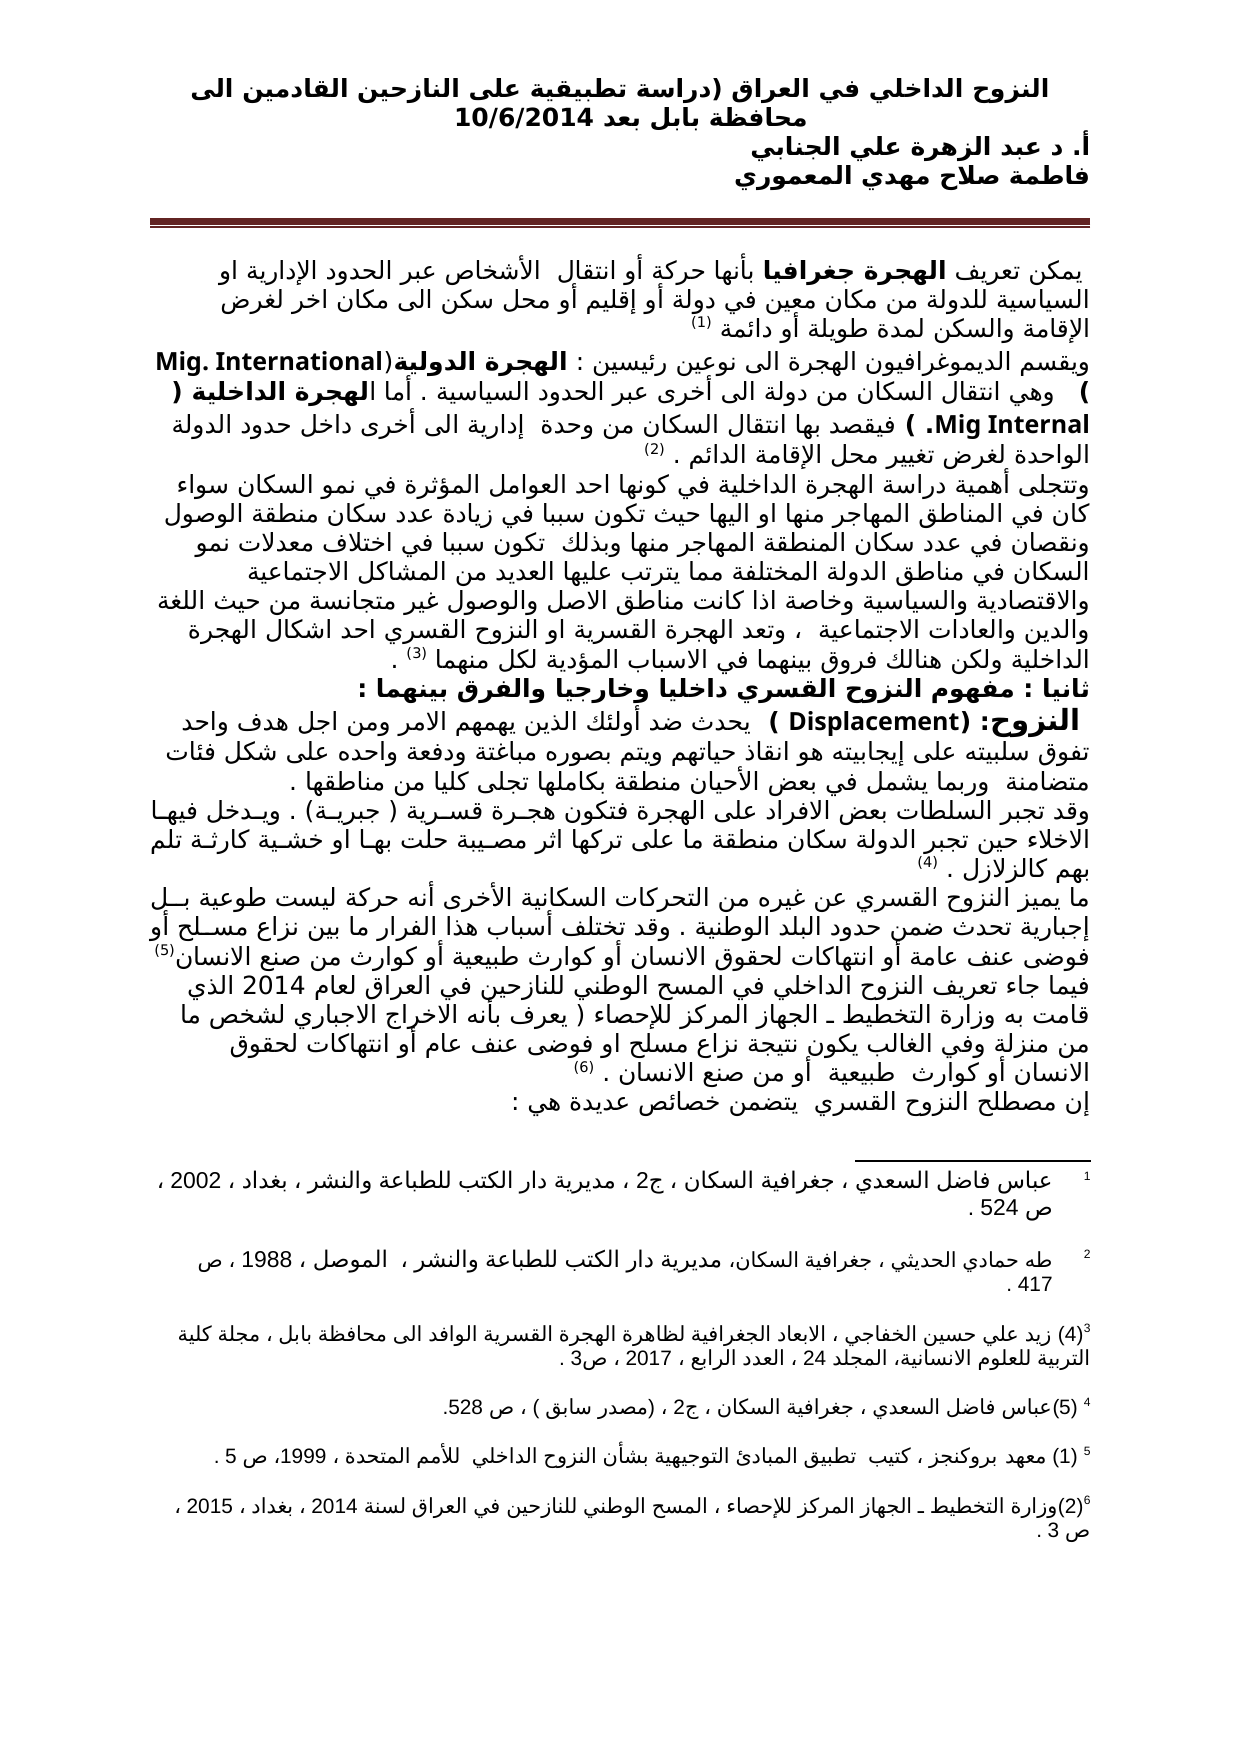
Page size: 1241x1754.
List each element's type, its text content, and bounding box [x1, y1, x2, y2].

text ثانيا : مفهوم النزوح القسري داخليا وخارجيا والفرق بينهما : [150, 674, 1090, 703]
text إن مصطلح النزوح القسري يتضمن خصائص عديدة هي : [150, 1088, 1090, 1117]
text ويقسم الديموغرافيون الهجرة الى نوعين رئيسين : الهجرة الدولية(Mig. International ) وهي انتقال السكان من دولة الى أخرى عبر الحدود السياسية . أما الهجرة الداخلية (Mig Internal. ) فيقصد بها انتقال السكان من وحدة إدارية الى أخرى داخل حدود الدولة الواحدة لغرض تغيير محل الإقامة الدائم . () [150, 343, 1090, 470]
text وتتجلى أهمية دراسة الهجرة الداخلية في كونها احد العوامل المؤثرة في نمو السكان سواء كان في المناطق المهاجر منها او اليها حيث تكون سببا في زيادة عدد سكان منطقة الوصول ونقصان في عدد سكان المنطقة المهاجر منها وبذلك تكون سببا في اختلاف معدلات نمو السكان في مناطق الدولة المختلفة مما يترتب عليها العديد من المشاكل الاجتماعية والاقتصادية والسياسية وخاصة اذا كانت مناطق الاصل والوصول غير متجانسة من حيث اللغة والدين والعادات الاجتماعية ، وتعد الهجرة القسرية او النزوح القسري احد اشكال الهجرة الداخلية ولكن هنالك فروق بينهما في الاسباب المؤدية لكل منهما () . [150, 470, 1090, 674]
text النزوح: (Displacement ) يحدث ضد أولئك الذين يهمهم الامر ومن اجل هدف واحد تفوق سلبيته على إيجابيته هو انقاذ حياتهم ويتم بصوره مباغتة ودفعة واحده على شكل فئات متضامنة وربما يشمل في بعض الأحيان منطقة بكاملها تجلى كليا من مناطقها . [150, 703, 1090, 796]
text ما يميز النزوح القسري عن غيره من التحركات السكانية الأخرى أنه حركة ليست طوعية بل إجبارية تحدث ضمن حدود البلد الوطنية . وقد تختلف أسباب هذا الفرار ما بين نزاع مسلح أو فوضى عنف عامة أو انتهاكات لحقوق الانسان أو كوارث طبيعية أو كوارث من صنع الانسان() [150, 883, 1090, 971]
text وقد تجبر السلطات بعض الافراد على الهجرة فتكون هجرة قسرية ( جبرية) . ويدخل فيها الاخلاء حين تجبر الدولة سكان منطقة ما على تركها اثر مصيبة حلت بها او خشية كارثة تلم بهم كالزلازل . () [150, 796, 1090, 883]
text فيما جاء تعريف النزوح الداخلي في المسح الوطني للنازحين في العراق لعام 2014 الذي قامت به وزارة التخطيط ـ الجهاز المركز للإحصاء ( يعرف بأنه الاخراج الاجباري لشخص ما من منزلة وفي الغالب يكون نتيجة نزاع مسلح او فوضى عنف عام أو انتهاكات لحقوق الانسان أو كوارث طبيعية أو من صنع الانسان . () [150, 971, 1090, 1088]
text يمكن تعريف الهجرة جغرافيا بأنها حركة أو انتقال الأشخاص عبر الحدود الإدارية او السياسية للدولة من مكان معين في دولة أو إقليم أو محل سكن الى مكان اخر لغرض الإقامة والسكن لمدة طويلة أو دائمة () [150, 256, 1090, 343]
